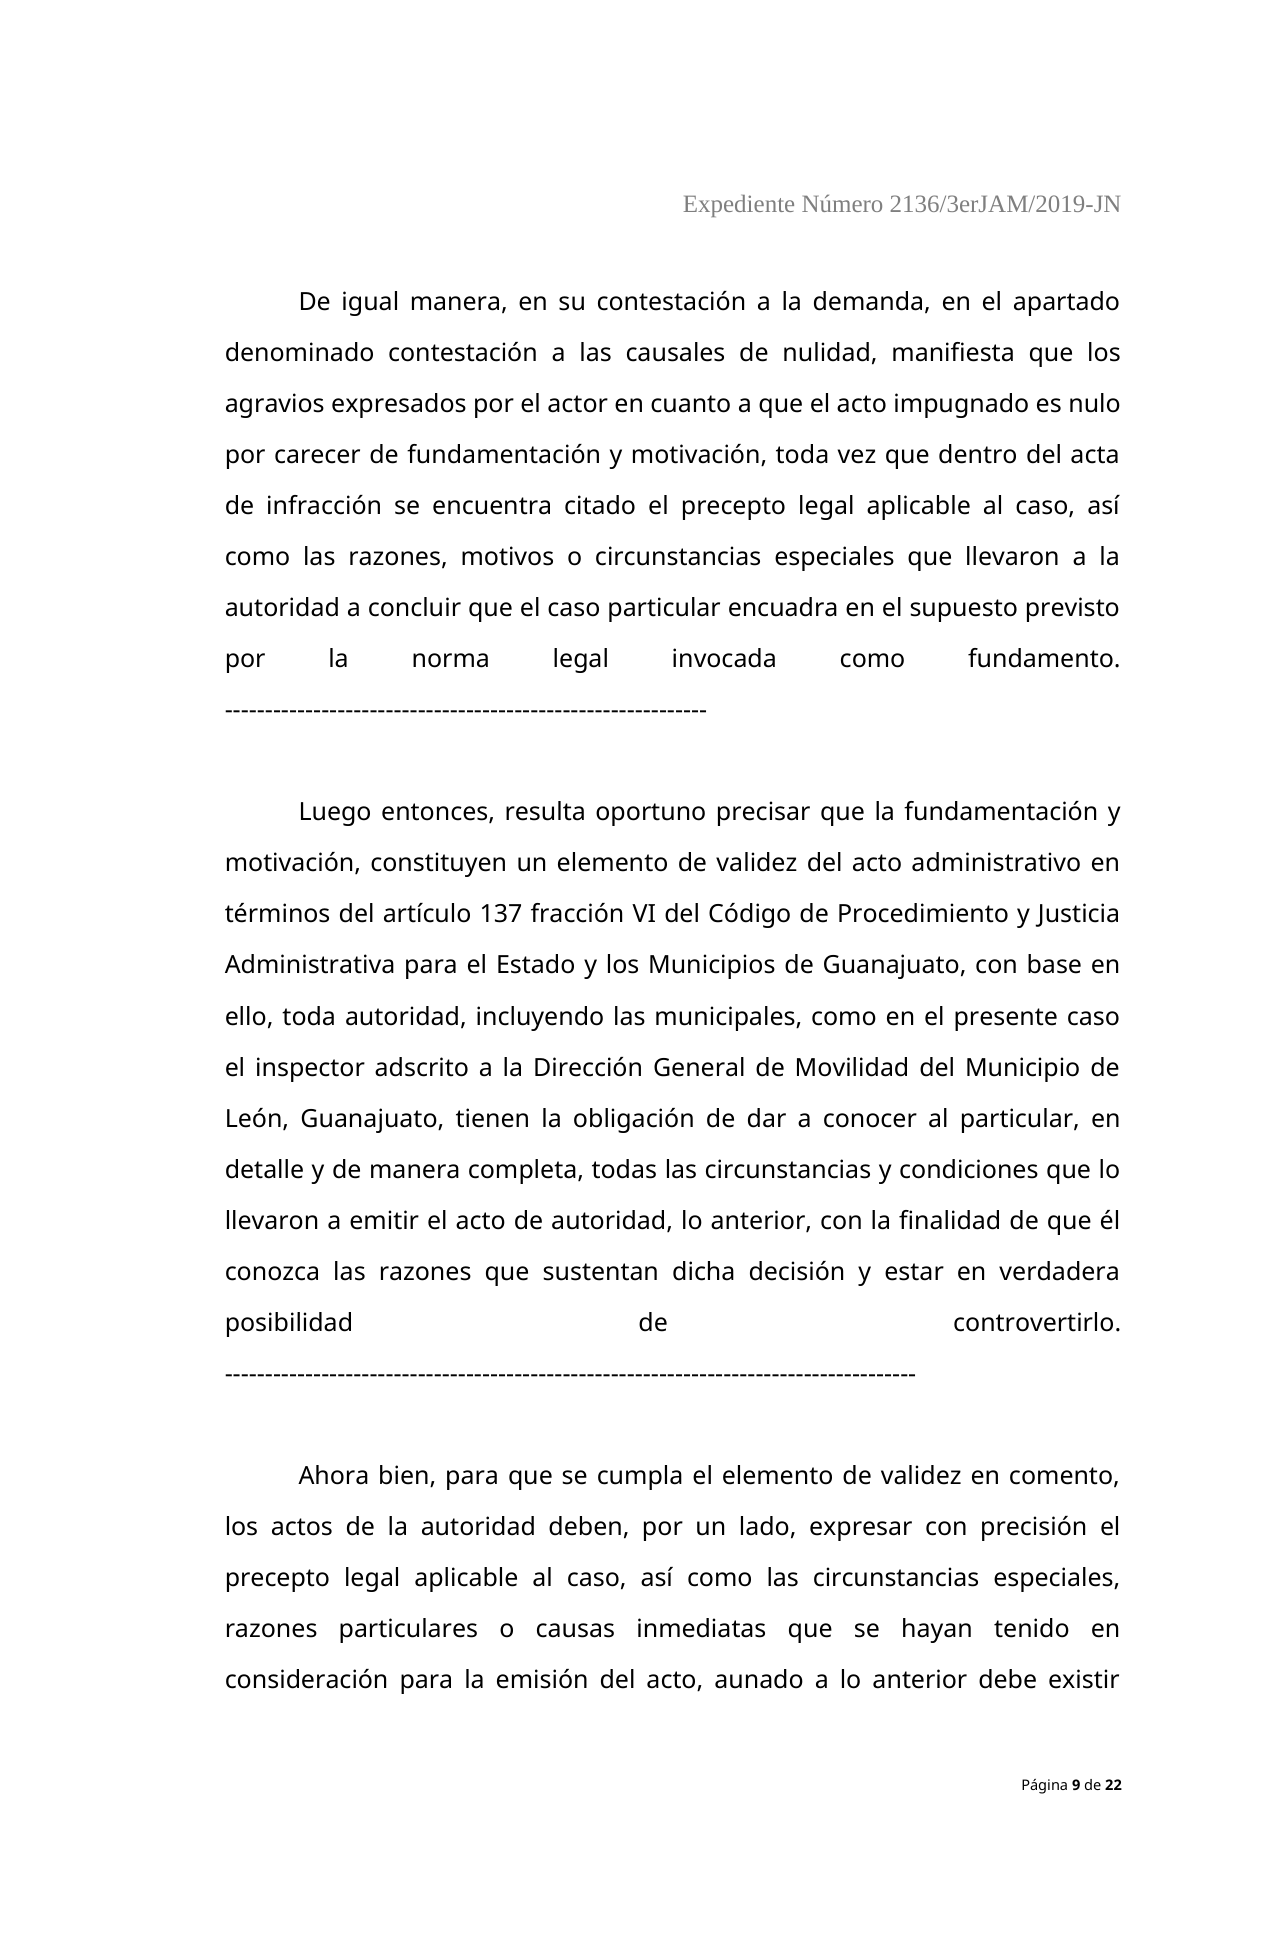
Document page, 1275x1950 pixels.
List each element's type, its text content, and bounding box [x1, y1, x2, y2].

text Luego entonces, resulta oportuno precisar que la fundamentación y motivación, constituyen un elemento de validez del acto administrativo en términos del artículo 137 fracción VI del Código de Procedimiento y Justicia Administrativa para el Estado y los Municipios de Guanajuato, con base en ello, toda autoridad, incluyendo las municipales, como en el presente caso el inspector adscrito a la Dirección General de Movilidad del Municipio de León, Guanajuato, tienen la obligación de dar a conocer al particular, en detalle y de manera completa, todas las circunstancias y condiciones que lo llevaron a emitir el acto de autoridad, lo anterior, con la finalidad de que él conozca las razones que sustentan dicha decisión y estar en verdadera posibilidad de controvertirlo. -------------------------------------------------------------------------------------- [224, 794, 1121, 1389]
text De igual manera, en su contestación a la demanda, en el apartado denominado contestación a las causales de nulidad, manifiesta que los agravios expresados por el actor en cuanto a que el acto impugnado es nulo por carecer de fundamentación y motivación, toda vez que dentro del acta de infracción se encuentra citado el precepto legal aplicable al caso, así como las razones, motivos o circunstancias especiales que llevaron a la autoridad a concluir que el caso particular encuadra en el supuesto previsto por la norma legal invocada como fundamento. ------------------------------------------------------------ [224, 283, 1121, 726]
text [224, 1457, 1121, 1696]
